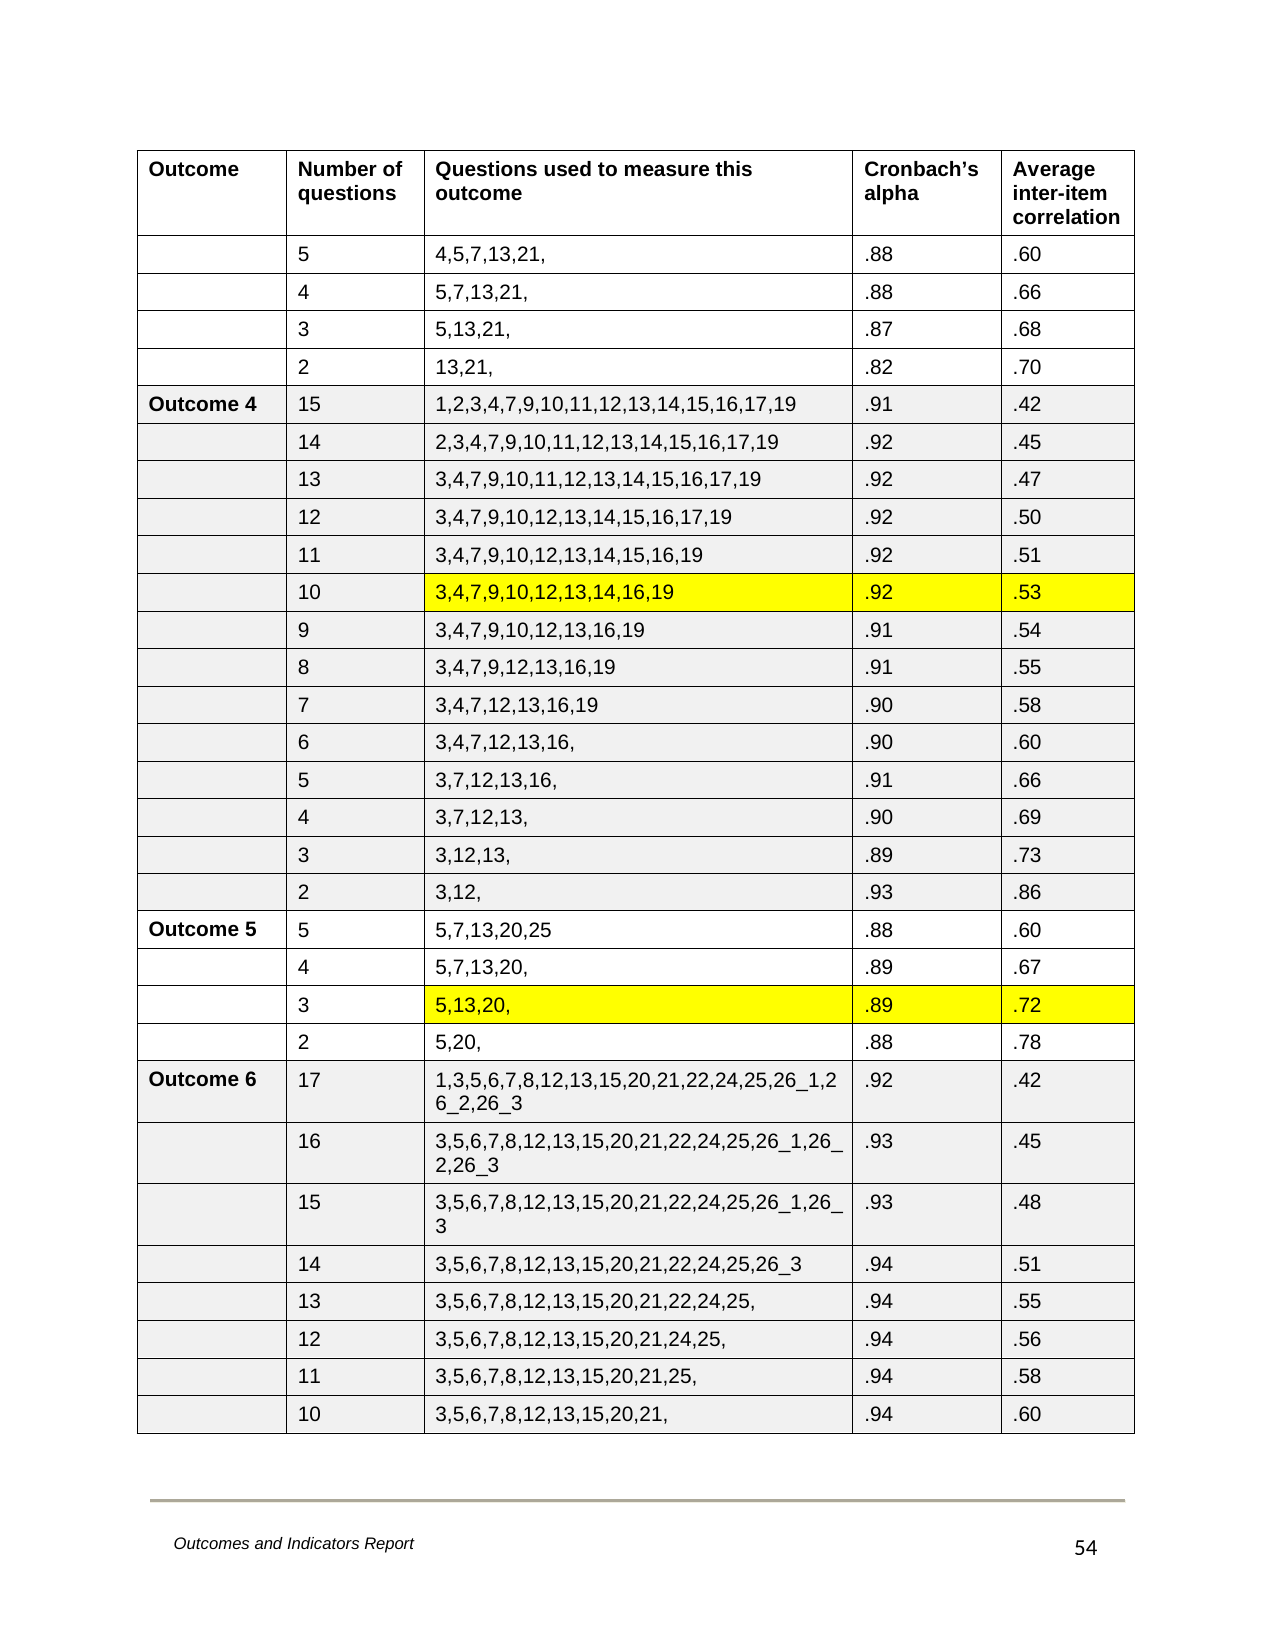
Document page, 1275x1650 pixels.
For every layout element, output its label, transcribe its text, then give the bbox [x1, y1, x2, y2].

table_cell [138, 874, 286, 910]
table_cell 3,4,7,12,13,16,19 [425, 687, 852, 723]
table_cell .58 [1002, 687, 1134, 723]
table_cell .67 [1002, 949, 1134, 985]
table_cell 14 [287, 1246, 424, 1282]
table_cell 5,7,13,20,25 [425, 911, 852, 948]
table_cell 4,5,7,13,21, [425, 236, 852, 273]
table_cell .94 [853, 1396, 1001, 1432]
table_cell .82 [853, 349, 1001, 385]
table_cell .73 [1002, 837, 1134, 873]
table_cell .60 [1002, 236, 1134, 273]
table_cell 12 [287, 1321, 424, 1357]
table_cell .42 [1002, 386, 1134, 423]
table_cell 13 [287, 1283, 424, 1320]
table_cell .45 [1002, 424, 1134, 460]
table_cell 3,7,12,13, [425, 799, 852, 836]
table_cell .69 [1002, 799, 1134, 836]
table_cell 10 [287, 1396, 424, 1432]
table_cell [138, 274, 286, 310]
table_cell [138, 1246, 286, 1282]
table_cell 11 [287, 536, 424, 573]
table_cell .89 [853, 949, 1001, 985]
table_header Number of questions [287, 151, 424, 235]
table_cell [138, 799, 286, 836]
table_cell 6 [287, 724, 424, 761]
table_cell 15 [287, 1184, 424, 1245]
table_cell 2 [287, 874, 424, 910]
table_cell 4 [287, 274, 424, 310]
table_cell 3,5,6,7,8,12,13,15,20,21,22,24,25,26_3 [425, 1246, 852, 1282]
table_cell [138, 1321, 286, 1357]
table_cell [138, 687, 286, 723]
table_cell .91 [853, 386, 1001, 423]
table_cell .92 [853, 499, 1001, 535]
table_cell 5 [287, 236, 424, 273]
table_cell .90 [853, 799, 1001, 836]
table_header Outcome [138, 151, 286, 235]
table_cell 16 [287, 1123, 424, 1183]
table_cell .55 [1002, 1283, 1134, 1320]
table_cell .68 [1002, 311, 1134, 348]
table_cell [138, 1024, 286, 1060]
table_cell .86 [1002, 874, 1134, 910]
table_cell 3,7,12,13,16, [425, 762, 852, 798]
table_cell 3,4,7,12,13,16, [425, 724, 852, 761]
table_cell [138, 349, 286, 385]
table_cell [138, 837, 286, 873]
table_cell .55 [1002, 649, 1134, 686]
table_cell 3,4,7,9,10,12,13,14,16,19 [425, 574, 852, 611]
table_cell 3,4,7,9,12,13,16,19 [425, 649, 852, 686]
table_cell [138, 311, 286, 348]
table_cell Outcome 6 [138, 1061, 286, 1122]
table_cell Outcome 5 [138, 911, 286, 948]
table_cell .54 [1002, 612, 1134, 648]
table_cell .56 [1002, 1321, 1134, 1357]
table_cell 2 [287, 1024, 424, 1060]
table_cell .93 [853, 874, 1001, 910]
table_cell .78 [1002, 1024, 1134, 1060]
table_cell 5,13,20, [425, 986, 852, 1023]
table_cell .89 [853, 986, 1001, 1023]
table_cell [138, 536, 286, 573]
table_cell .58 [1002, 1359, 1134, 1395]
table_cell [138, 424, 286, 460]
table_cell [138, 724, 286, 761]
table_cell 3,5,6,7,8,12,13,15,20,21,22,24,25,26_1,26_ 2,26_3 [425, 1123, 852, 1183]
table_cell .47 [1002, 461, 1134, 498]
table_cell 5 [287, 911, 424, 948]
table_cell 4 [287, 949, 424, 985]
table_cell .94 [853, 1283, 1001, 1320]
table_cell [138, 986, 286, 1023]
table_cell 3,5,6,7,8,12,13,15,20,21,22,24,25,26_1,26_ 3 [425, 1184, 852, 1245]
table_cell 5,20, [425, 1024, 852, 1060]
table_cell .51 [1002, 536, 1134, 573]
table_cell 2,3,4,7,9,10,11,12,13,14,15,16,17,19 [425, 424, 852, 460]
table_cell .94 [853, 1246, 1001, 1282]
table_cell .94 [853, 1321, 1001, 1357]
table_cell 12 [287, 499, 424, 535]
table_cell 5,13,21, [425, 311, 852, 348]
table_cell [138, 1283, 286, 1320]
table_cell 4 [287, 799, 424, 836]
table_cell .53 [1002, 574, 1134, 611]
table_cell .51 [1002, 1246, 1134, 1282]
table_cell .88 [853, 236, 1001, 273]
table_cell 13,21, [425, 349, 852, 385]
table_header Cronbach’s alpha [853, 151, 1001, 235]
table_cell 3 [287, 311, 424, 348]
table_cell 9 [287, 612, 424, 648]
table_cell .88 [853, 911, 1001, 948]
table_cell 3,5,6,7,8,12,13,15,20,21,24,25, [425, 1321, 852, 1357]
table_header Questions used to measure this outcome [425, 151, 852, 235]
table_cell .92 [853, 1061, 1001, 1122]
table_cell [138, 762, 286, 798]
table_cell [138, 949, 286, 985]
table_cell [138, 499, 286, 535]
table_cell 3 [287, 986, 424, 1023]
table_cell 15 [287, 386, 424, 423]
table_cell 3 [287, 837, 424, 873]
table_cell 5,7,13,21, [425, 274, 852, 310]
table_cell 3,12,13, [425, 837, 852, 873]
table_cell .60 [1002, 724, 1134, 761]
table_cell Outcome 4 [138, 386, 286, 423]
table_cell .72 [1002, 986, 1134, 1023]
table_cell 3,4,7,9,10,12,13,14,15,16,19 [425, 536, 852, 573]
table_cell .92 [853, 574, 1001, 611]
table_cell .66 [1002, 274, 1134, 310]
table_cell 10 [287, 574, 424, 611]
table_cell 1,3,5,6,7,8,12,13,15,20,21,22,24,25,26_1,2 6_2,26_3 [425, 1061, 852, 1122]
table_cell 3,4,7,9,10,12,13,14,15,16,17,19 [425, 499, 852, 535]
table_cell 5,7,13,20, [425, 949, 852, 985]
table_cell .42 [1002, 1061, 1134, 1122]
table_cell .70 [1002, 349, 1134, 385]
table_cell [138, 1123, 286, 1183]
table_cell .60 [1002, 911, 1134, 948]
table_cell [138, 461, 286, 498]
table_header Average inter-item correlation [1002, 151, 1134, 235]
table_cell [138, 1184, 286, 1245]
table_cell .45 [1002, 1123, 1134, 1183]
table_cell 13 [287, 461, 424, 498]
table_cell [138, 1359, 286, 1395]
table_cell .90 [853, 687, 1001, 723]
table_cell 3,5,6,7,8,12,13,15,20,21,22,24,25, [425, 1283, 852, 1320]
table_cell .93 [853, 1184, 1001, 1245]
table_cell 3,5,6,7,8,12,13,15,20,21, [425, 1396, 852, 1432]
table_cell 8 [287, 649, 424, 686]
table_cell .91 [853, 762, 1001, 798]
table_cell 3,12, [425, 874, 852, 910]
table_cell 5 [287, 762, 424, 798]
table_cell .91 [853, 649, 1001, 686]
table_cell 3,5,6,7,8,12,13,15,20,21,25, [425, 1359, 852, 1395]
table_cell .92 [853, 424, 1001, 460]
table_cell .87 [853, 311, 1001, 348]
table_cell 17 [287, 1061, 424, 1122]
table_cell .89 [853, 837, 1001, 873]
table_cell .60 [1002, 1396, 1134, 1432]
table_cell [138, 236, 286, 273]
table_cell .48 [1002, 1184, 1134, 1245]
table_cell [138, 612, 286, 648]
table_cell [138, 1396, 286, 1432]
table_cell [138, 649, 286, 686]
table_cell 7 [287, 687, 424, 723]
table_cell 3,4,7,9,10,12,13,16,19 [425, 612, 852, 648]
table_cell [138, 574, 286, 611]
table_cell .93 [853, 1123, 1001, 1183]
table_cell .91 [853, 612, 1001, 648]
table_cell 14 [287, 424, 424, 460]
table_cell .88 [853, 274, 1001, 310]
table_cell .50 [1002, 499, 1134, 535]
table_cell .92 [853, 461, 1001, 498]
table_cell 11 [287, 1359, 424, 1395]
table_cell .92 [853, 536, 1001, 573]
table_cell 2 [287, 349, 424, 385]
table_cell 3,4,7,9,10,11,12,13,14,15,16,17,19 [425, 461, 852, 498]
table_cell .88 [853, 1024, 1001, 1060]
table_cell .90 [853, 724, 1001, 761]
table_cell .94 [853, 1359, 1001, 1395]
table_cell 1,2,3,4,7,9,10,11,12,13,14,15,16,17,19 [425, 386, 852, 423]
table_cell .66 [1002, 762, 1134, 798]
